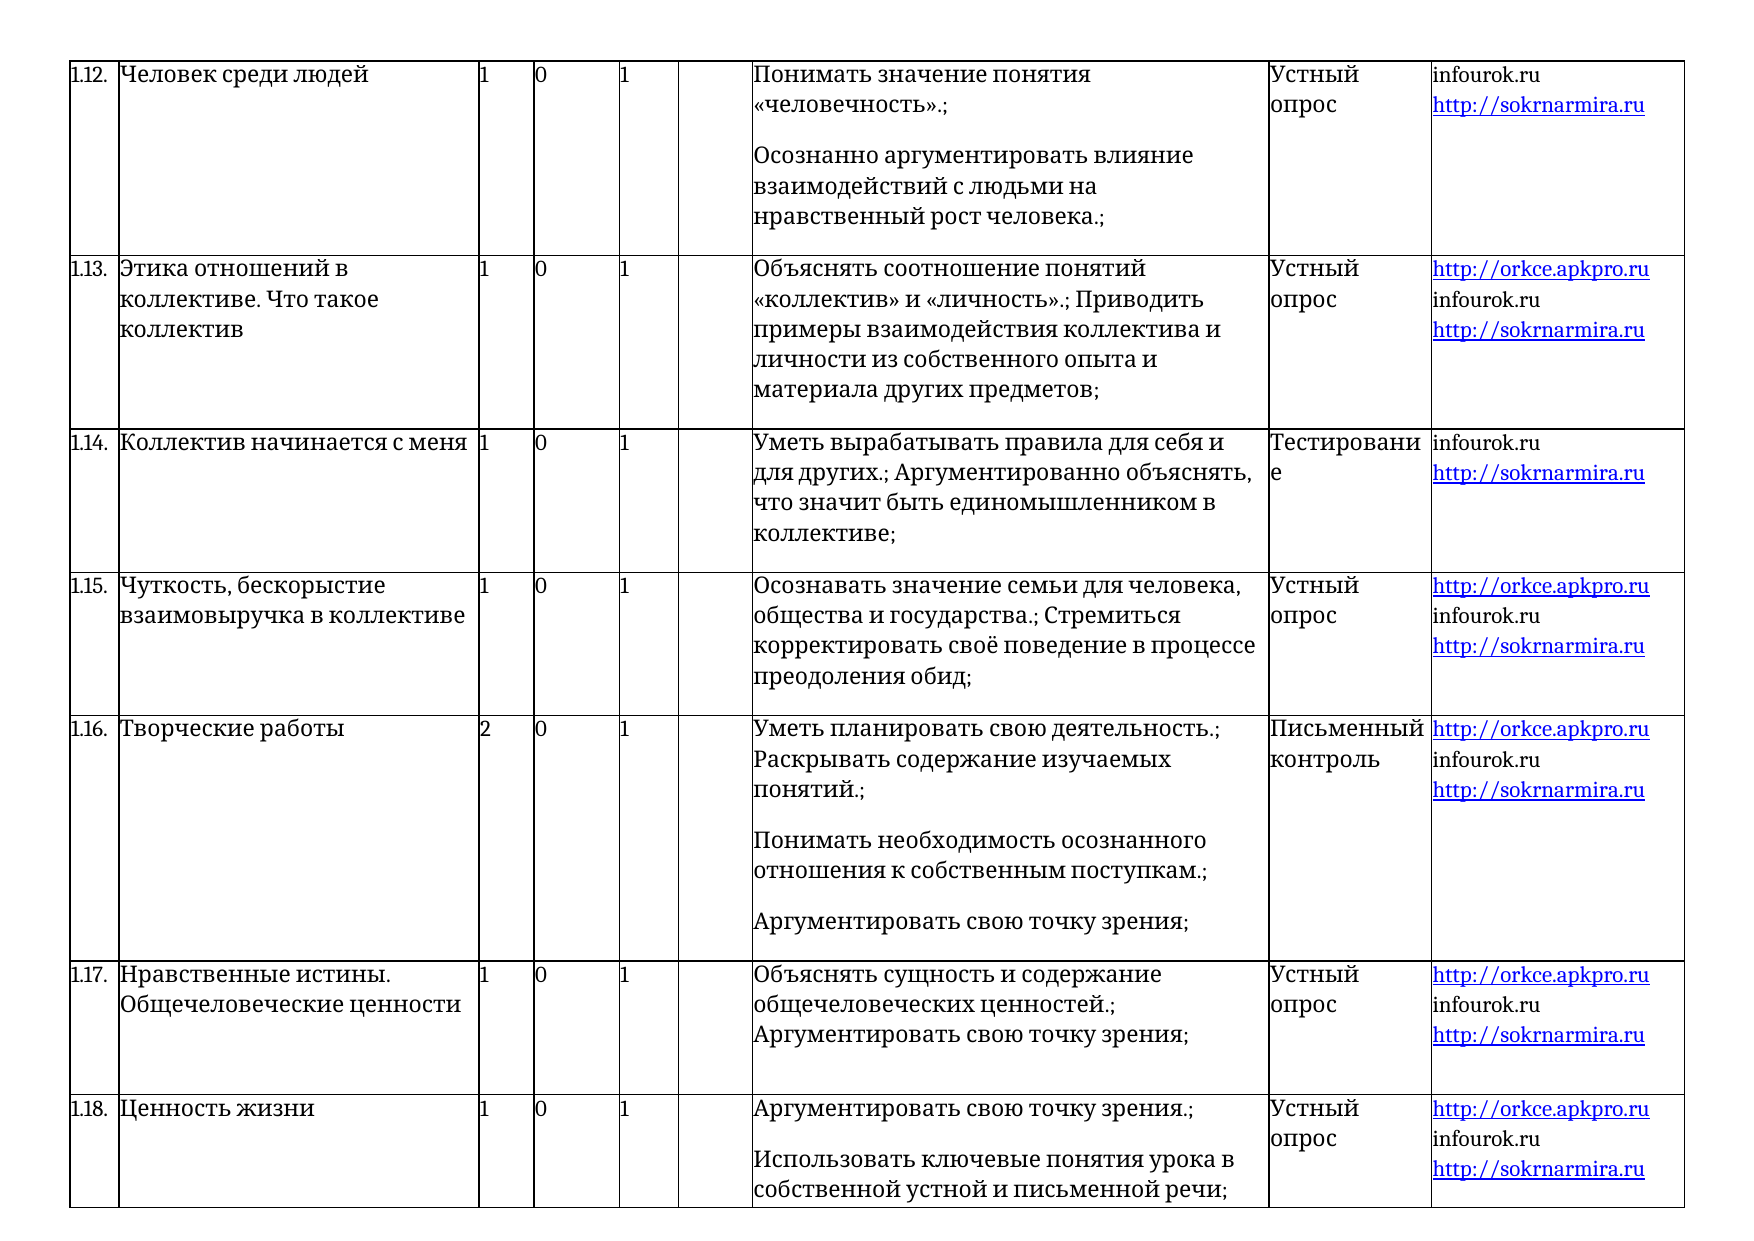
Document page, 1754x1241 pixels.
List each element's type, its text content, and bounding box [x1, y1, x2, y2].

table_cell 1 [480, 256, 533, 428]
table_cell Чуткость, бескорыстие взаимовыручка в коллективе [120, 573, 478, 714]
table_cell [679, 962, 752, 1094]
table_cell http://orkce.apkpro.ru infourok.ru http://sokrnarmira.ru [1432, 962, 1684, 1094]
table_cell Уметь планировать свою деятельность.; Раскрывать содержание изучаемых понятий.; Понимать необходимость осознанного отношения к собственным поступкам.; Аргументировать свою точку зрения; [753, 716, 1268, 960]
table_cell Устный опрос [1270, 256, 1431, 428]
table_cell Творческие работы [120, 716, 478, 960]
table_cell 0 [535, 430, 619, 571]
table_cell [679, 573, 752, 714]
table_cell 1 [620, 430, 678, 571]
table_header Понимать значение понятия «человечность».; Осознанно аргументировать влияние взаимодействий с людьми на нравственный рост человека.; [753, 62, 1268, 255]
table_cell 1 [480, 1095, 533, 1207]
table_cell Коллектив начинается с меня [120, 430, 478, 571]
table_cell 1.17. [71, 962, 118, 1094]
table_cell [679, 256, 752, 428]
table_header 1 [480, 62, 533, 255]
table_cell Объяснять сущность и содержание общечеловеческих ценностей.; Аргументировать свою точку зрения; [753, 962, 1268, 1094]
table_header Человек среди людей [120, 62, 478, 255]
table_cell 1.15. [71, 573, 118, 714]
table_header 1 [620, 62, 678, 255]
table_cell Устный опрос [1270, 573, 1431, 714]
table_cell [753, 1095, 1268, 1207]
table_cell Осознавать значение семьи для человека, общества и государства.; Стремиться корректировать своё поведение в процессе преодоления обид; [753, 573, 1268, 714]
table_cell 1 [620, 573, 678, 714]
table_cell 1.13. [71, 256, 118, 428]
table_cell Этика отношений в коллективе. Что такое коллектив [120, 256, 478, 428]
table_header Устный опрос [1270, 62, 1431, 255]
table_cell Устный опрос [1270, 962, 1431, 1094]
table_cell 0 [535, 1095, 619, 1207]
table_cell 1.14. [71, 430, 118, 571]
table_cell 0 [535, 962, 619, 1094]
table_cell 1 [620, 716, 678, 960]
table_cell Устный опрос [1270, 1095, 1431, 1207]
table_cell http://orkce.apkpro.ru infourok.ru http://sokrnarmira.ru [1432, 573, 1684, 714]
table_cell Объяснять соотношение понятий «коллектив» и «личность».; Приводить примеры взаимодействия коллектива и личности из собственного опыта и материала других предметов; [753, 256, 1268, 428]
table_cell [679, 430, 752, 571]
table_cell http://orkce.apkpro.ru infourok.ru http://sokrnarmira.ru [1432, 716, 1684, 960]
table_cell Ценность жизни [120, 1095, 478, 1207]
table_cell 1 [480, 962, 533, 1094]
table_cell Тестирование [1270, 430, 1431, 571]
table_cell Письменный контроль [1270, 716, 1431, 960]
table_header 1.12. [71, 62, 118, 255]
table_cell 2 [480, 716, 533, 960]
table_header [679, 62, 752, 255]
table_cell 1.16. [71, 716, 118, 960]
table_cell 0 [535, 716, 619, 960]
table_cell 0 [535, 573, 619, 714]
table_cell Уметь вырабатывать правила для себя и для других.; Аргументированно объяснять, что значит быть единомышленником в коллективе; [753, 430, 1268, 571]
table_cell 1 [620, 962, 678, 1094]
table_cell 1.18. [71, 1095, 118, 1207]
table_cell Нравственные истины. Общечеловеческие ценности [120, 962, 478, 1094]
table_cell 0 [535, 256, 619, 428]
table_cell 1 [620, 1095, 678, 1207]
table_header infourok.ru http://sokrnarmira.ru [1432, 62, 1684, 255]
table_cell [679, 716, 752, 960]
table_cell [1432, 1095, 1684, 1207]
table_cell 1 [480, 430, 533, 571]
table_header 0 [535, 62, 619, 255]
table_cell [679, 1095, 752, 1207]
table_cell http://orkce.apkpro.ru infourok.ru http://sokrnarmira.ru [1432, 256, 1684, 428]
table_cell 1 [480, 573, 533, 714]
table_cell 1 [620, 256, 678, 428]
table_cell infourok.ru http://sokrnarmira.ru [1432, 430, 1684, 571]
